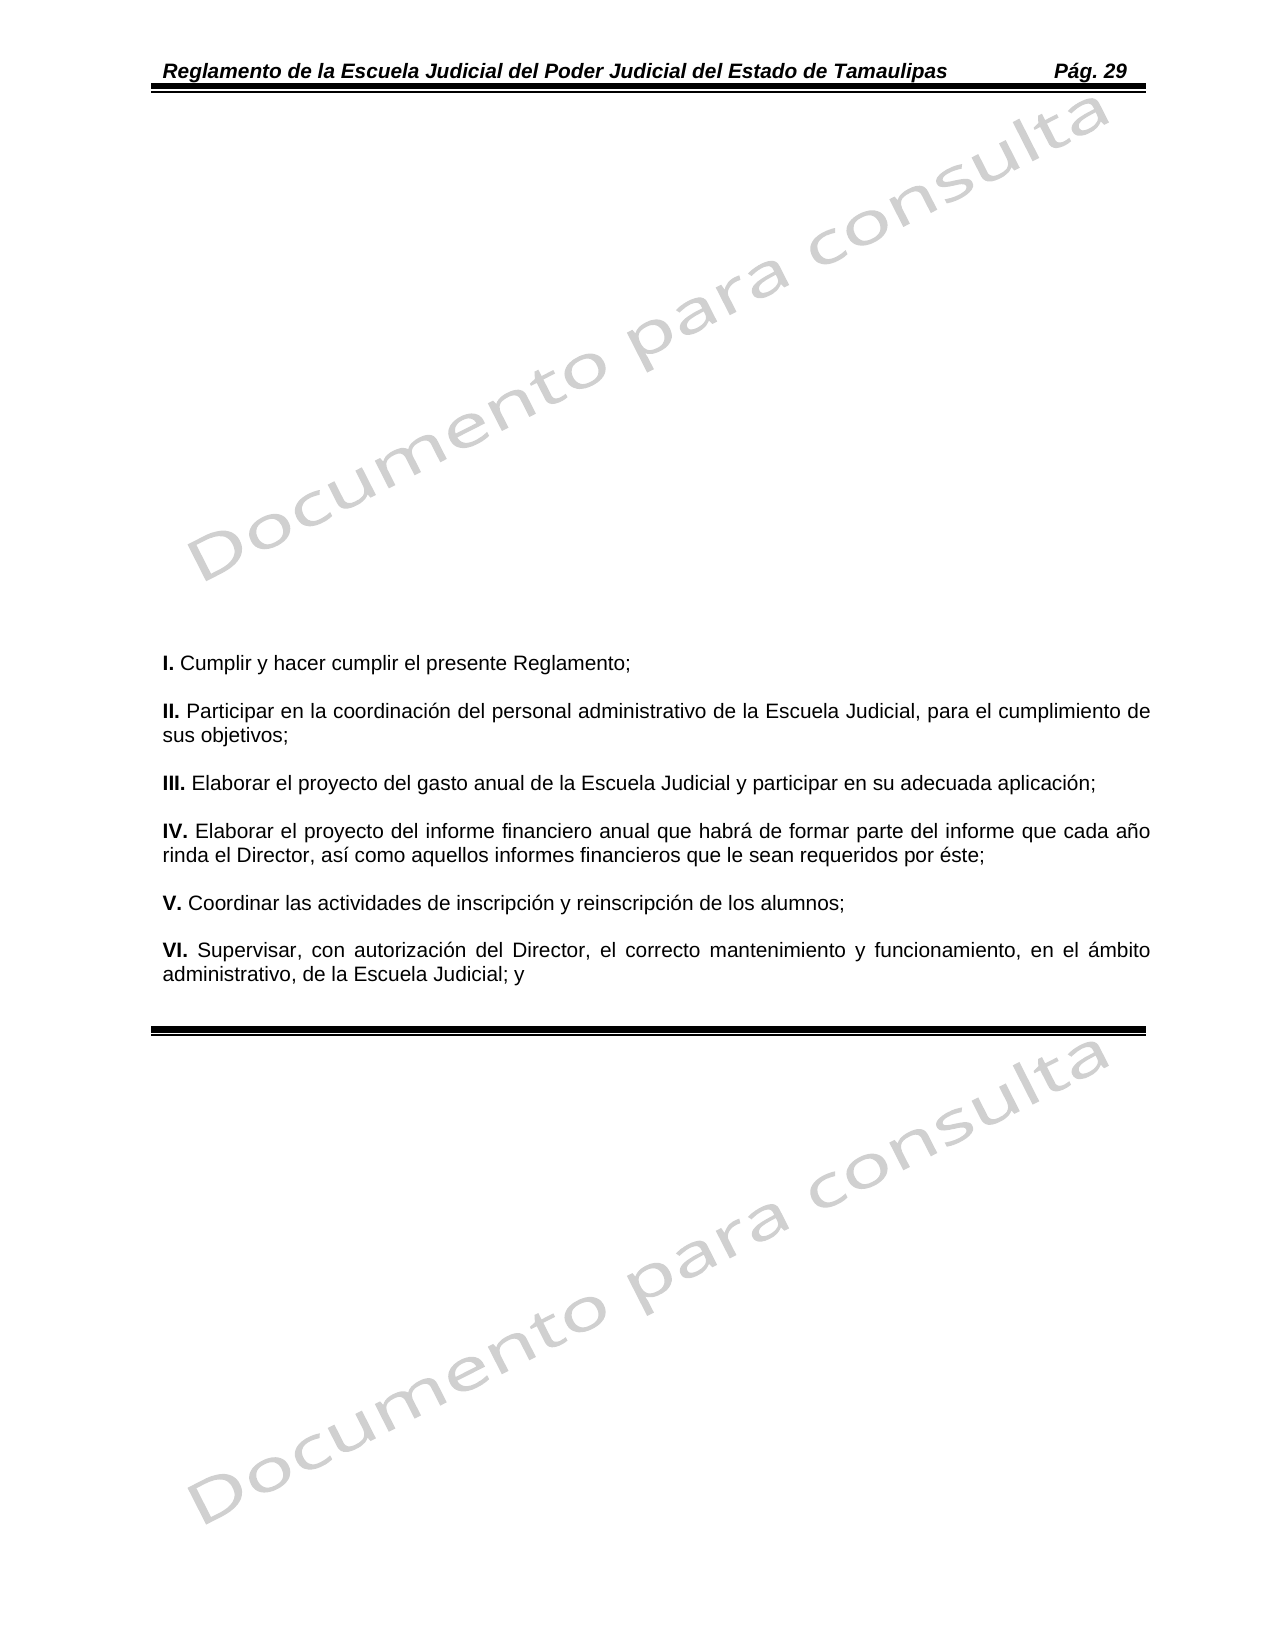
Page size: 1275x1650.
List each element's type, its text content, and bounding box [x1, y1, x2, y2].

text I. Cumplir y hacer cumplir el presente Reglamento; [162, 651, 1152, 675]
text III. Elaborar el proyecto del gasto anual de la Escuela Judicial y participar en su adecuada aplicación; [162, 771, 1152, 794]
text V. Coordinar las actividades de inscripción y reinscripción de los alumnos; [162, 890, 1152, 914]
text VI. Supervisar, con autorización del Director, el correcto mantenimiento y funcionamiento, en el ámbito administrativo, de la Escuela Judicial; y [162, 938, 1152, 986]
text II. Participar en la coordinación del personal administrativo de la Escuela Judicial, para el cumplimiento de sus objetivos; [162, 699, 1152, 747]
text IV. Elaborar el proyecto del informe financiero anual que habrá de formar parte del informe que cada año rinda el Director, así como aquellos informes financieros que le sean requeridos por éste; [162, 818, 1152, 866]
